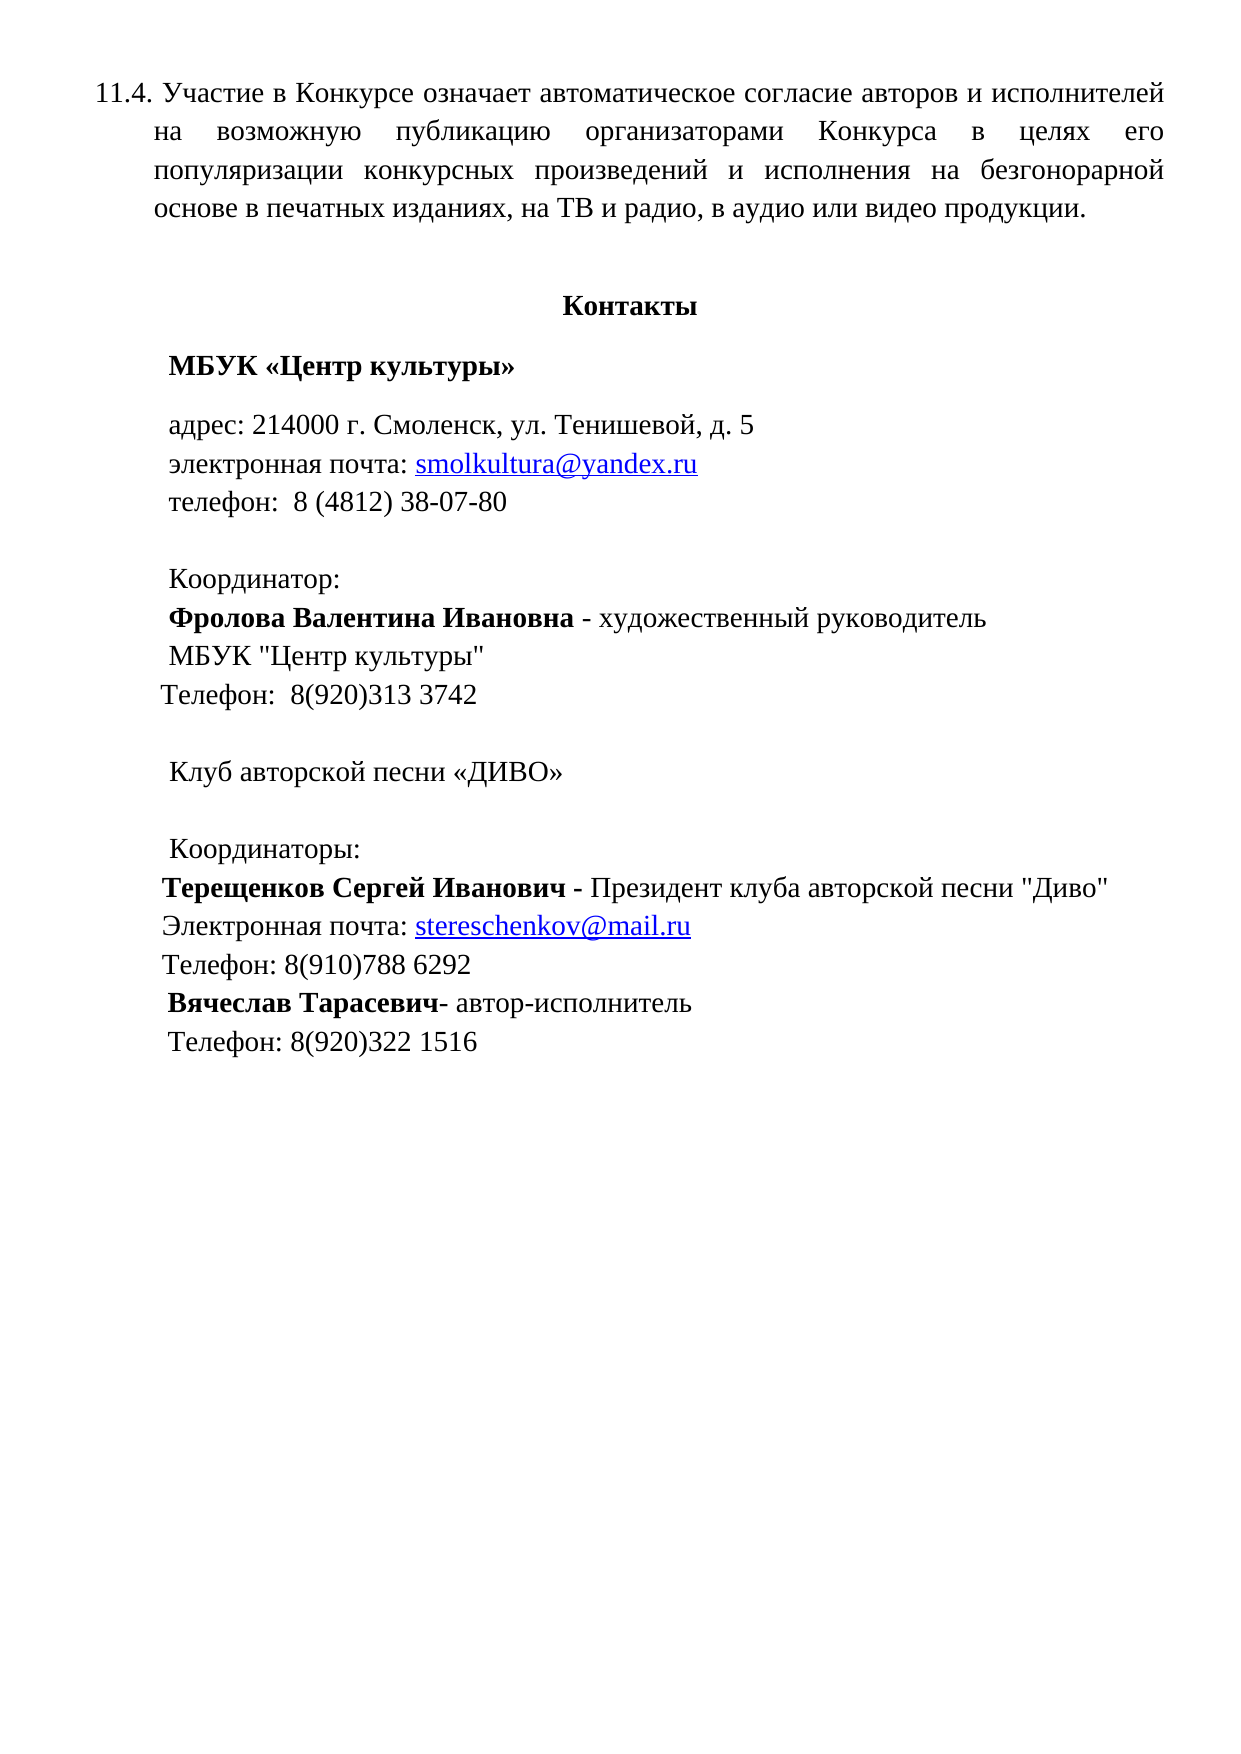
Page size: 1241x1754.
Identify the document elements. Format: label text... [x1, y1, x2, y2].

list Координаторы: [162, 831, 1165, 865]
list Клуб авторской песни «ДИВО» [162, 754, 1165, 788]
list Терещенков Сергей Иванович - Президент клуба авторской песни "Диво" [162, 870, 1165, 903]
text Телефон: 8(920)322 1516 [94, 1024, 1165, 1090]
text 11.4. Участие в Конкурсе означает автоматическое согласие авторов и исполнителей на возможную публикацию организаторами Конкурса в целях его популяризации конкурсных произведений и исполнения на безгонорарной основе в печатных изданиях, на ТВ и радио, в аудио или видео продукции. [94, 75, 1165, 224]
text МБУК "Центр культуры" [94, 638, 1165, 672]
text телефон: 8 (4812) 38-07-80 [94, 484, 1165, 518]
text адрес: 214000 г. Смоленск, ул. Тенишевой, д. 5 [94, 407, 1165, 441]
text МБУК «Центр культуры» [94, 348, 1165, 381]
text Координатор: [94, 561, 1165, 595]
text Телефон: 8(920)313 3742 [94, 677, 1165, 711]
list Электронная почта: stereschenkov@mail.ru [162, 908, 1165, 942]
text электронная почта: smolkultura@yandex.ru [94, 446, 1165, 479]
text Фролова Валентина Ивановна - художественный руководитель [94, 600, 1165, 633]
text Вячеслав Тарасевич- автор-исполнитель [94, 985, 1165, 1019]
list Телефон: 8(910)788 6292 [162, 947, 1165, 980]
text Контакты [94, 288, 1165, 322]
